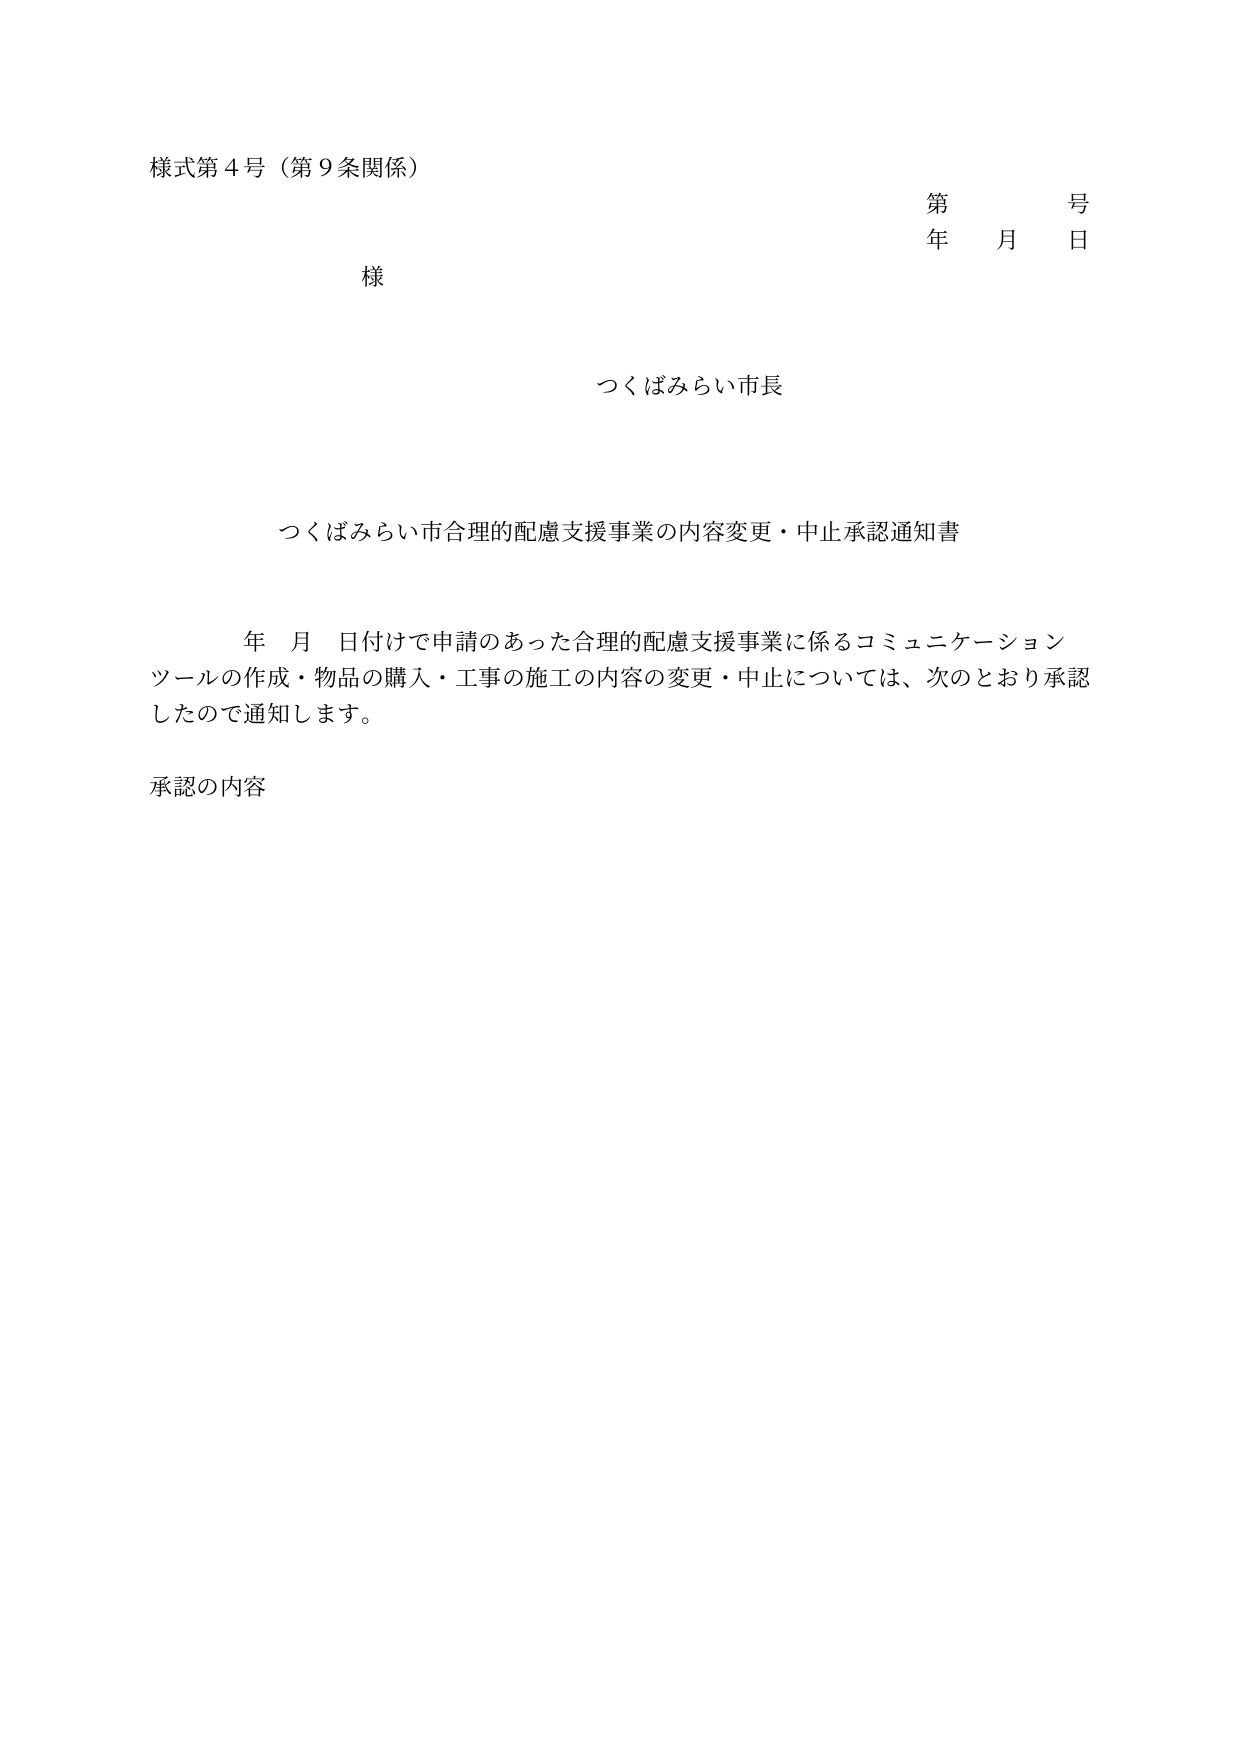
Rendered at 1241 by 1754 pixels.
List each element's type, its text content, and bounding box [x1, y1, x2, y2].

text 承認の内容 [149, 768, 1091, 804]
text 年 月 日付けで申請のあった合理的配慮支援事業に係るコミュニケーションツールの作成・物品の購入・工事の施工の内容の変更・中止については、次のとおり承認したので通知します。 [149, 622, 1091, 731]
text 様式第４号（第９条関係） [149, 148, 1091, 184]
text 第 号 [149, 184, 1091, 221]
text つくばみらい市合理的配慮支援事業の内容変更・中止承認通知書 [149, 512, 1091, 549]
text 年 月 日 [149, 221, 1091, 257]
text つくばみらい市長 [149, 367, 996, 403]
text 様 [149, 257, 1091, 294]
